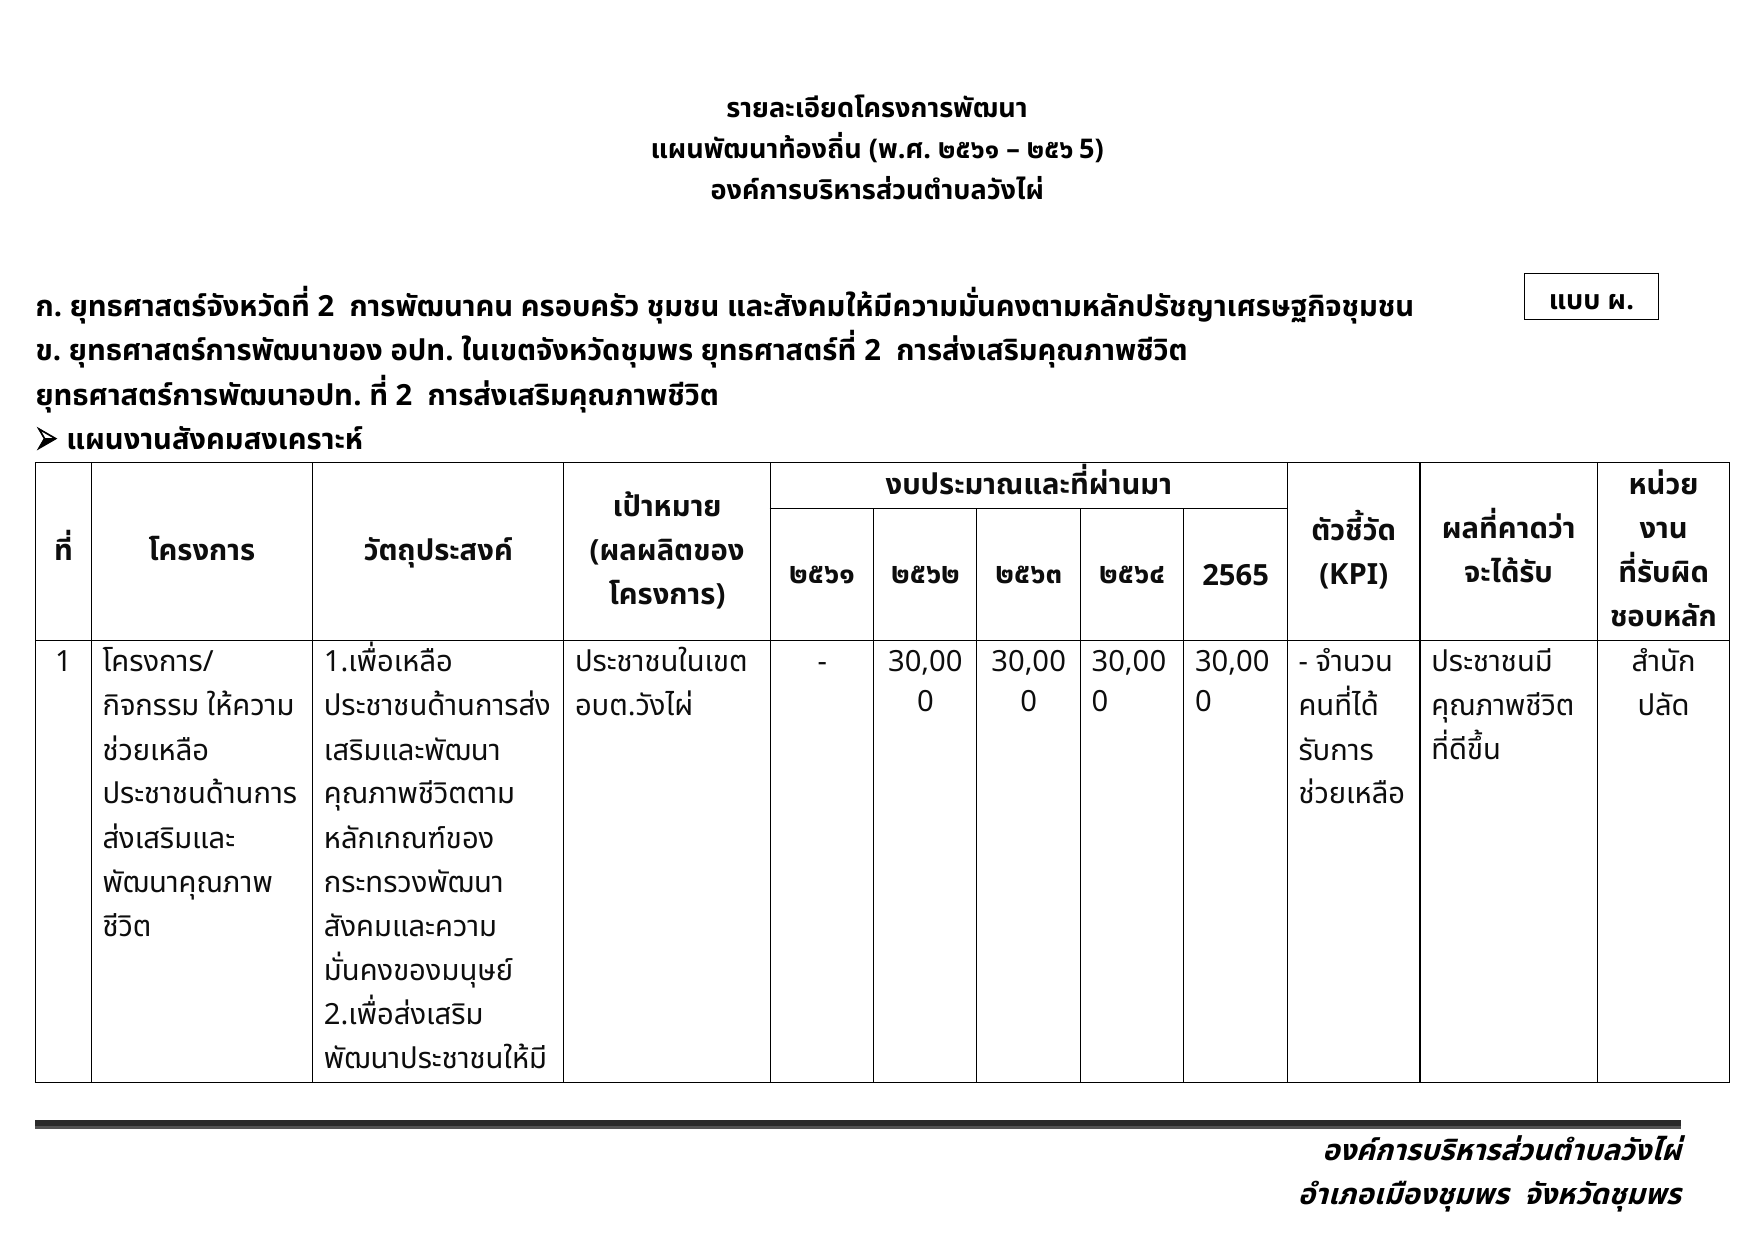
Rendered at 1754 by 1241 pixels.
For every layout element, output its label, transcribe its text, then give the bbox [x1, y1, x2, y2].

text ก. ยุทธศาสตร์จังหวัดที่ 2 การพัฒนาคน ครอบครัว ชุมชน และสังคมให้มีความมั่นคงตามหลักปรัชญาเศรษฐกิจชุมชน [35, 285, 1718, 330]
table_cell ๒๕๖๓ [977, 509, 1080, 639]
table_cell 1 [36, 641, 91, 1082]
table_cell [1288, 641, 1419, 1082]
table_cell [1421, 641, 1597, 1082]
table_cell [92, 641, 312, 1082]
table_header ที่ [36, 463, 91, 639]
table_header งบประมาณและที่ผ่านมา [771, 463, 1287, 508]
table_cell 30,000 [1081, 641, 1183, 1082]
table_cell ๒๕๖๒ [874, 509, 976, 639]
table_header ตัวชี้วัด (KPI) [1288, 463, 1419, 639]
table_cell 30,000 [977, 641, 1080, 1082]
table_cell 2565 [1184, 509, 1287, 639]
table_cell - [771, 641, 873, 1082]
table_header เป้าหมาย (ผลผลิตของโครงการ) [564, 463, 770, 639]
table_cell สำนักปลัด [1598, 641, 1729, 1082]
table_header โครงการ [92, 463, 312, 639]
table_header ผลที่คาดว่า จะได้รับ [1421, 463, 1597, 639]
text แผนงานสังคมสงเคราะห์ [35, 418, 1718, 462]
table_header วัตถุประสงค์ [313, 463, 563, 639]
table_cell ๒๕๖๑ [771, 509, 873, 639]
text ข. ยุทธศาสตร์การพัฒนาของ อปท. ในเขตจังหวัดชุมพร ยุทธศาสตร์ที่ 2 การส่งเสริมคุณภาพชีวิต [35, 330, 1718, 374]
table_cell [313, 641, 563, 1082]
table_cell ๒๕๖๔ [1081, 509, 1183, 639]
table_cell 30,000 [874, 641, 976, 1082]
text ยุทธศาสตร์การพัฒนาอปท. ที่ 2 การส่งเสริมคุณภาพชีวิต [35, 374, 1718, 418]
table_cell 30,000 [1184, 641, 1287, 1082]
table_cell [564, 641, 770, 1082]
table_header หน่วยงาน ที่รับผิดชอบหลัก [1598, 463, 1729, 639]
